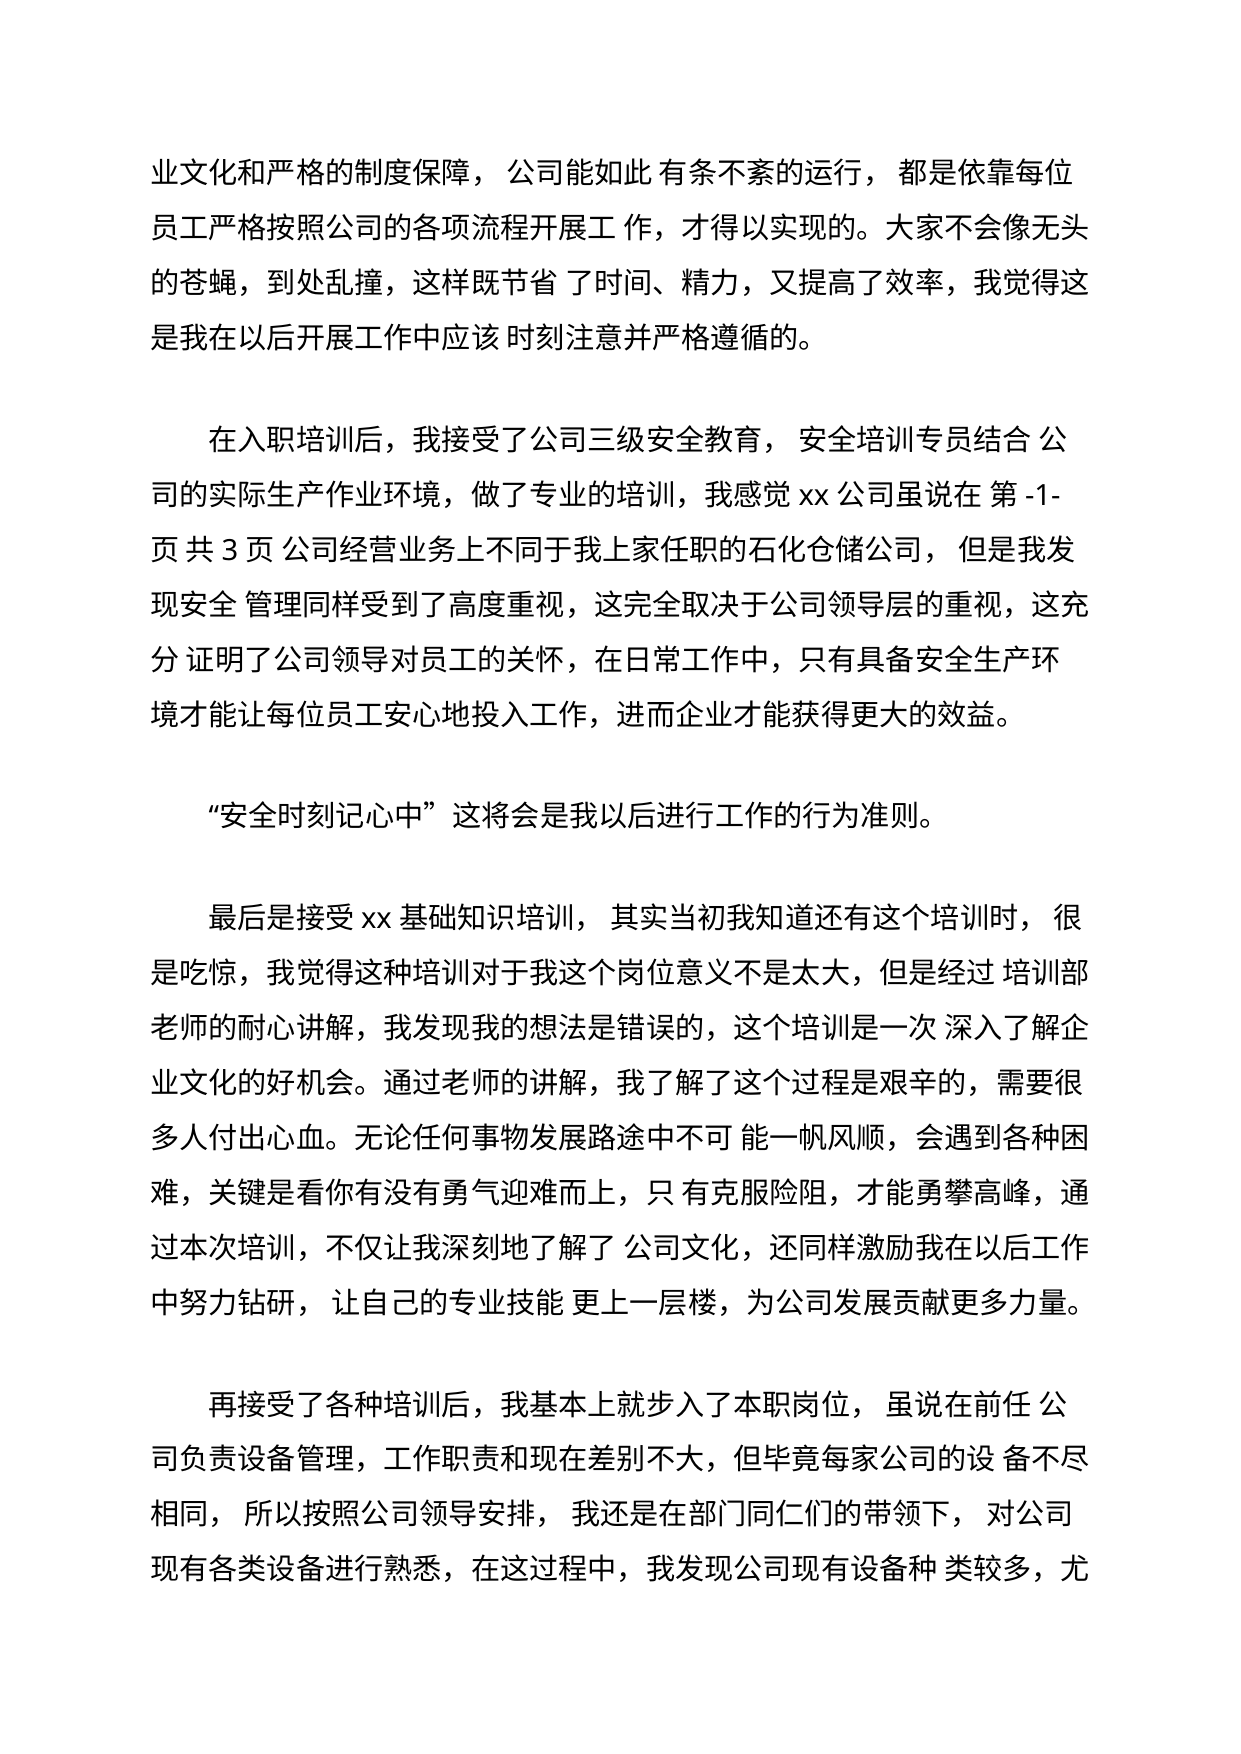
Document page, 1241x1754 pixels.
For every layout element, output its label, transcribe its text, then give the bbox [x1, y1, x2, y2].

text 在入职培训后，我接受了公司三级安全教育， 安全培训专员结合 公司的实际生产作业环境，做了专业的培训，我感觉 xx 公司虽说在 第 -1- 页 共 3 页 公司经营业务上不同于我上家任职的石化仓储公司， 但是我发现安全 管理同样受到了高度重视，这完全取决于公司领导层的重视，这充分 证明了公司领导对员工的关怀，在日常工作中，只有具备安全生产环 境才能让每位员工安心地投入工作，进而企业才能获得更大的效益。 [150, 416, 1090, 733]
text 最后是接受 xx 基础知识培训， 其实当初我知道还有这个培训时， 很是吃惊，我觉得这种培训对于我这个岗位意义不是太大，但是经过 培训部老师的耐心讲解，我发现我的想法是错误的，这个培训是一次 深入了解企业文化的好机会。通过老师的讲解，我了解了这个过程是艰辛的，需要很多人付出心血。无论任何事物发展路途中不可 能一帆风顺，会遇到各种困难，关键是看你有没有勇气迎难而上，只 有克服险阻，才能勇攀高峰，通过本次培训，不仅让我深刻地了解了 公司文化，还同样激励我在以后工作中努力钻研， 让自己的专业技能 更上一层楼，为公司发展贡献更多力量。 [150, 895, 1090, 1322]
text “安全时刻记心中”这将会是我以后进行工作的行为准则。 [150, 793, 1090, 835]
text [150, 150, 1090, 357]
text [150, 1381, 1090, 1588]
